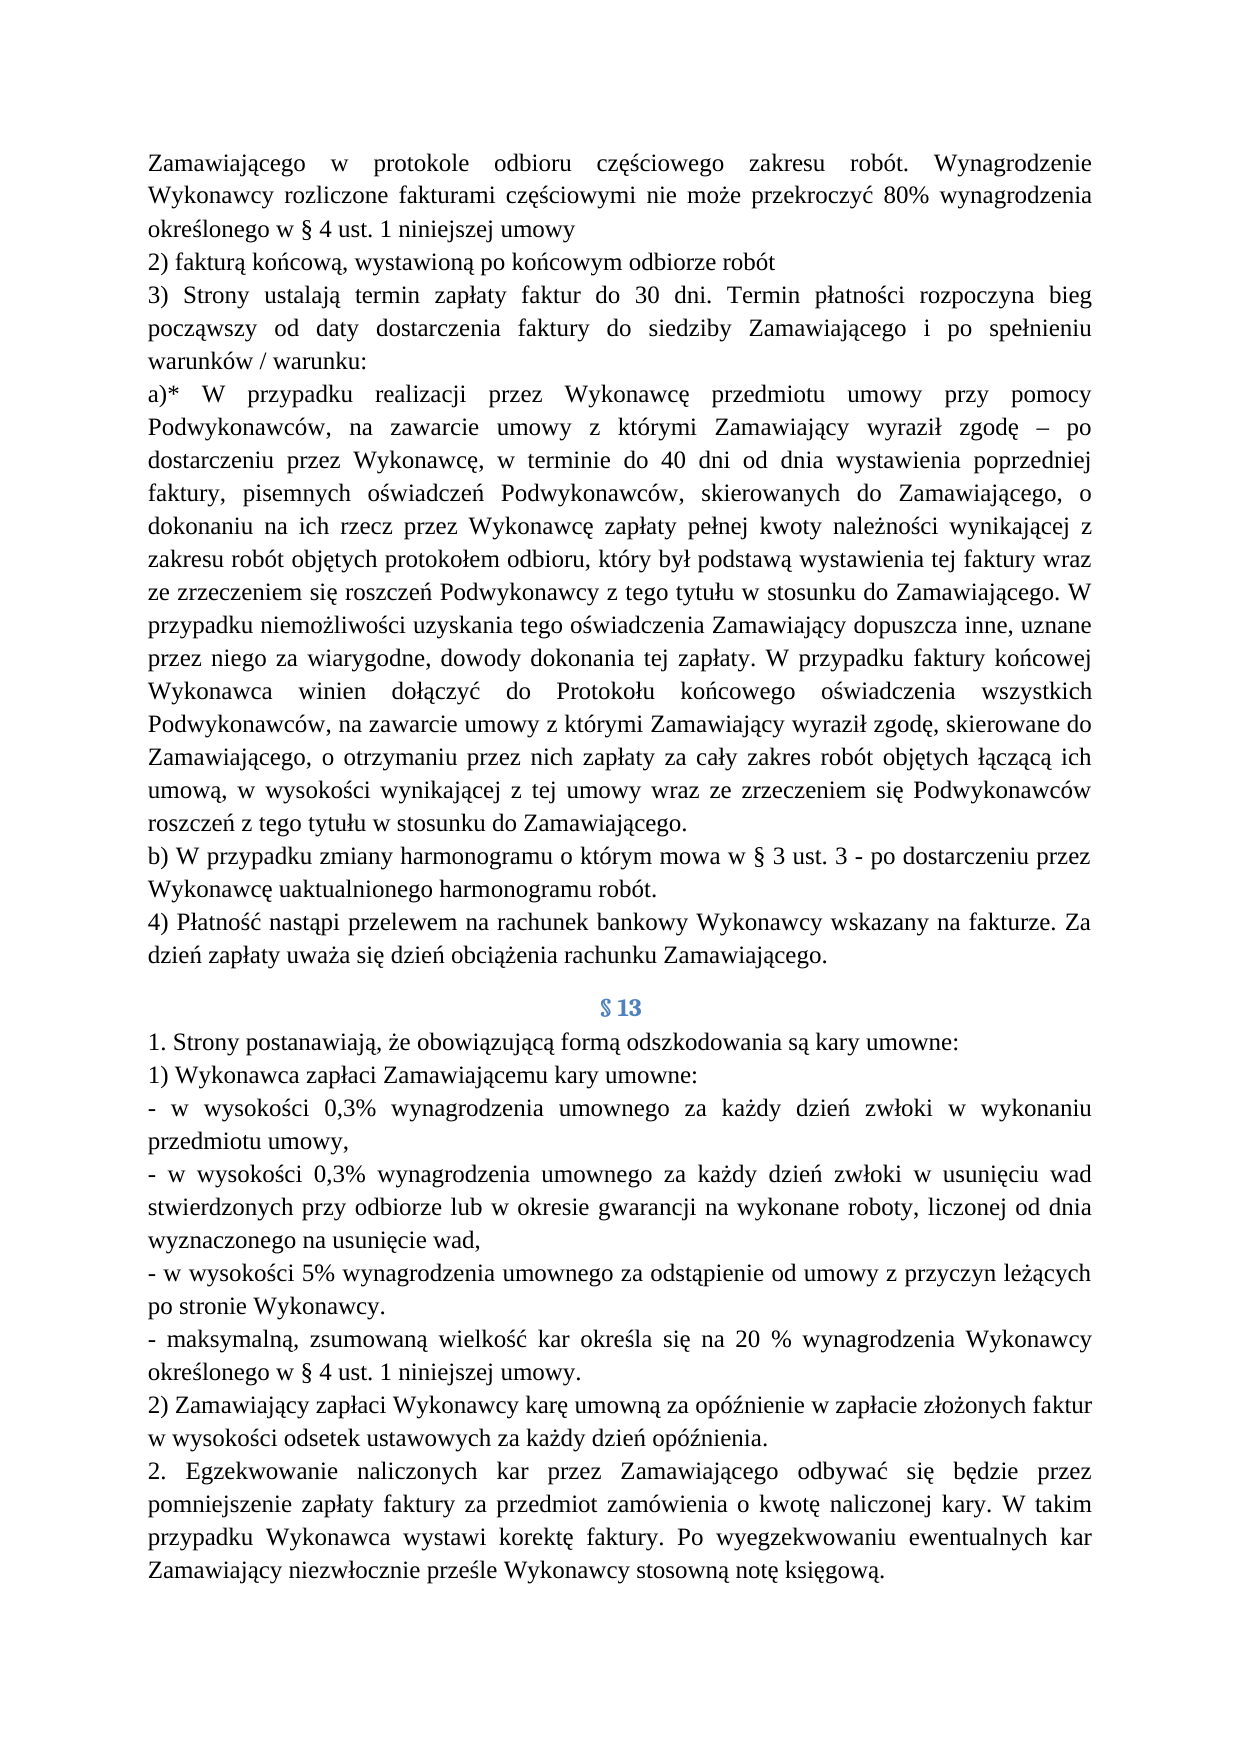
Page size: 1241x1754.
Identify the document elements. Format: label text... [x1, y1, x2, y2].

text b) W przypadku zmiany harmonogramu o którym mowa w § 3 ust. 3 - po dostarczeniu przez Wykonawcę uaktualnionego harmonogramu robót. [148, 841, 1093, 903]
subtitle § 13 [148, 994, 1093, 1023]
text 1) Wykonawca zapłaci Zamawiającemu kary umowne: [148, 1060, 1093, 1089]
text 3) Strony ustalają termin zapłaty faktur do 30 dni. Termin płatności rozpoczyna bieg począwszy od daty dostarczenia faktury do siedziby Zamawiającego i po spełnieniu warunków / warunku: [148, 280, 1093, 374]
text 2) fakturą końcową, wystawioną po końcowym odbiorze robót [148, 247, 1093, 275]
text - w wysokości 0,3% wynagrodzenia umownego za każdy dzień zwłoki w usunięciu wad stwierdzonych przy odbiorze lub w okresie gwarancji na wykonane roboty, liczonej od dnia wyznaczonego na usunięcie wad, [148, 1159, 1093, 1254]
text 2. Egzekwowanie naliczonych kar przez Zamawiającego odbywać się będzie przez pomniejszenie zapłaty faktury za przedmiot zamówienia o kwotę naliczonej kary. W takim przypadku Wykonawca wystawi korektę faktury. Po wyegzekwowaniu ewentualnych kar Zamawiający niezwłocznie prześle Wykonawcy stosowną notę księgową. [148, 1456, 1093, 1584]
text 2) Zamawiający zapłaci Wykonawcy karę umowną za opóźnienie w zapłacie złożonych faktur w wysokości odsetek ustawowych za każdy dzień opóźnienia. [148, 1390, 1093, 1452]
text - w wysokości 0,3% wynagrodzenia umownego za każdy dzień zwłoki w wykonaniu przedmiotu umowy, [148, 1093, 1093, 1155]
text 4) Płatność nastąpi przelewem na rachunek bankowy Wykonawcy wskazany na fakturze. Za dzień zapłaty uważa się dzień obciążenia rachunku Zamawiającego. [148, 907, 1093, 969]
text a)* W przypadku realizacji przez Wykonawcę przedmiotu umowy przy pomocy Podwykonawców, na zawarcie umowy z którymi Zamawiający wyraził zgodę – po dostarczeniu przez Wykonawcę, w terminie do 40 dni od dnia wystawienia poprzedniej faktury, pisemnych oświadczeń Podwykonawców, skierowanych do Zamawiającego, o dokonaniu na ich rzecz przez Wykonawcę zapłaty pełnej kwoty należności wynikającej z zakresu robót objętych protokołem odbioru, który był podstawą wystawienia tej faktury wraz ze zrzeczeniem się roszczeń Podwykonawcy z tego tytułu w stosunku do Zamawiającego. W przypadku niemożliwości uzyskania tego oświadczenia Zamawiający dopuszcza inne, uznane przez niego za wiarygodne, dowody dokonania tej zapłaty. W przypadku faktury końcowej Wykonawca winien dołączyć do Protokołu końcowego oświadczenia wszystkich Podwykonawców, na zawarcie umowy z którymi Zamawiający wyraził zgodę, skierowane do Zamawiającego, o otrzymaniu przez nich zapłaty za cały zakres robót objętych łączącą ich umową, w wysokości wynikającej z tej umowy wraz ze zrzeczeniem się Podwykonawców roszczeń z tego tytułu w stosunku do Zamawiającego. [148, 379, 1093, 837]
text Zamawiającego w protokole odbioru częściowego zakresu robót. Wynagrodzenie Wykonawcy rozliczone fakturami częściowymi nie może przekroczyć 80% wynagrodzenia określonego w § 4 ust. 1 niniejszej umowy [148, 148, 1093, 242]
text 1. Strony postanawiają, że obowiązującą formą odszkodowania są kary umowne: [148, 1027, 1093, 1056]
text - maksymalną, zsumowaną wielkość kar określa się na 20 % wynagrodzenia Wykonawcy określonego w § 4 ust. 1 niniejszej umowy. [148, 1324, 1093, 1386]
text - w wysokości 5% wynagrodzenia umownego za odstąpienie od umowy z przyczyn leżących po stronie Wykonawcy. [148, 1258, 1093, 1320]
